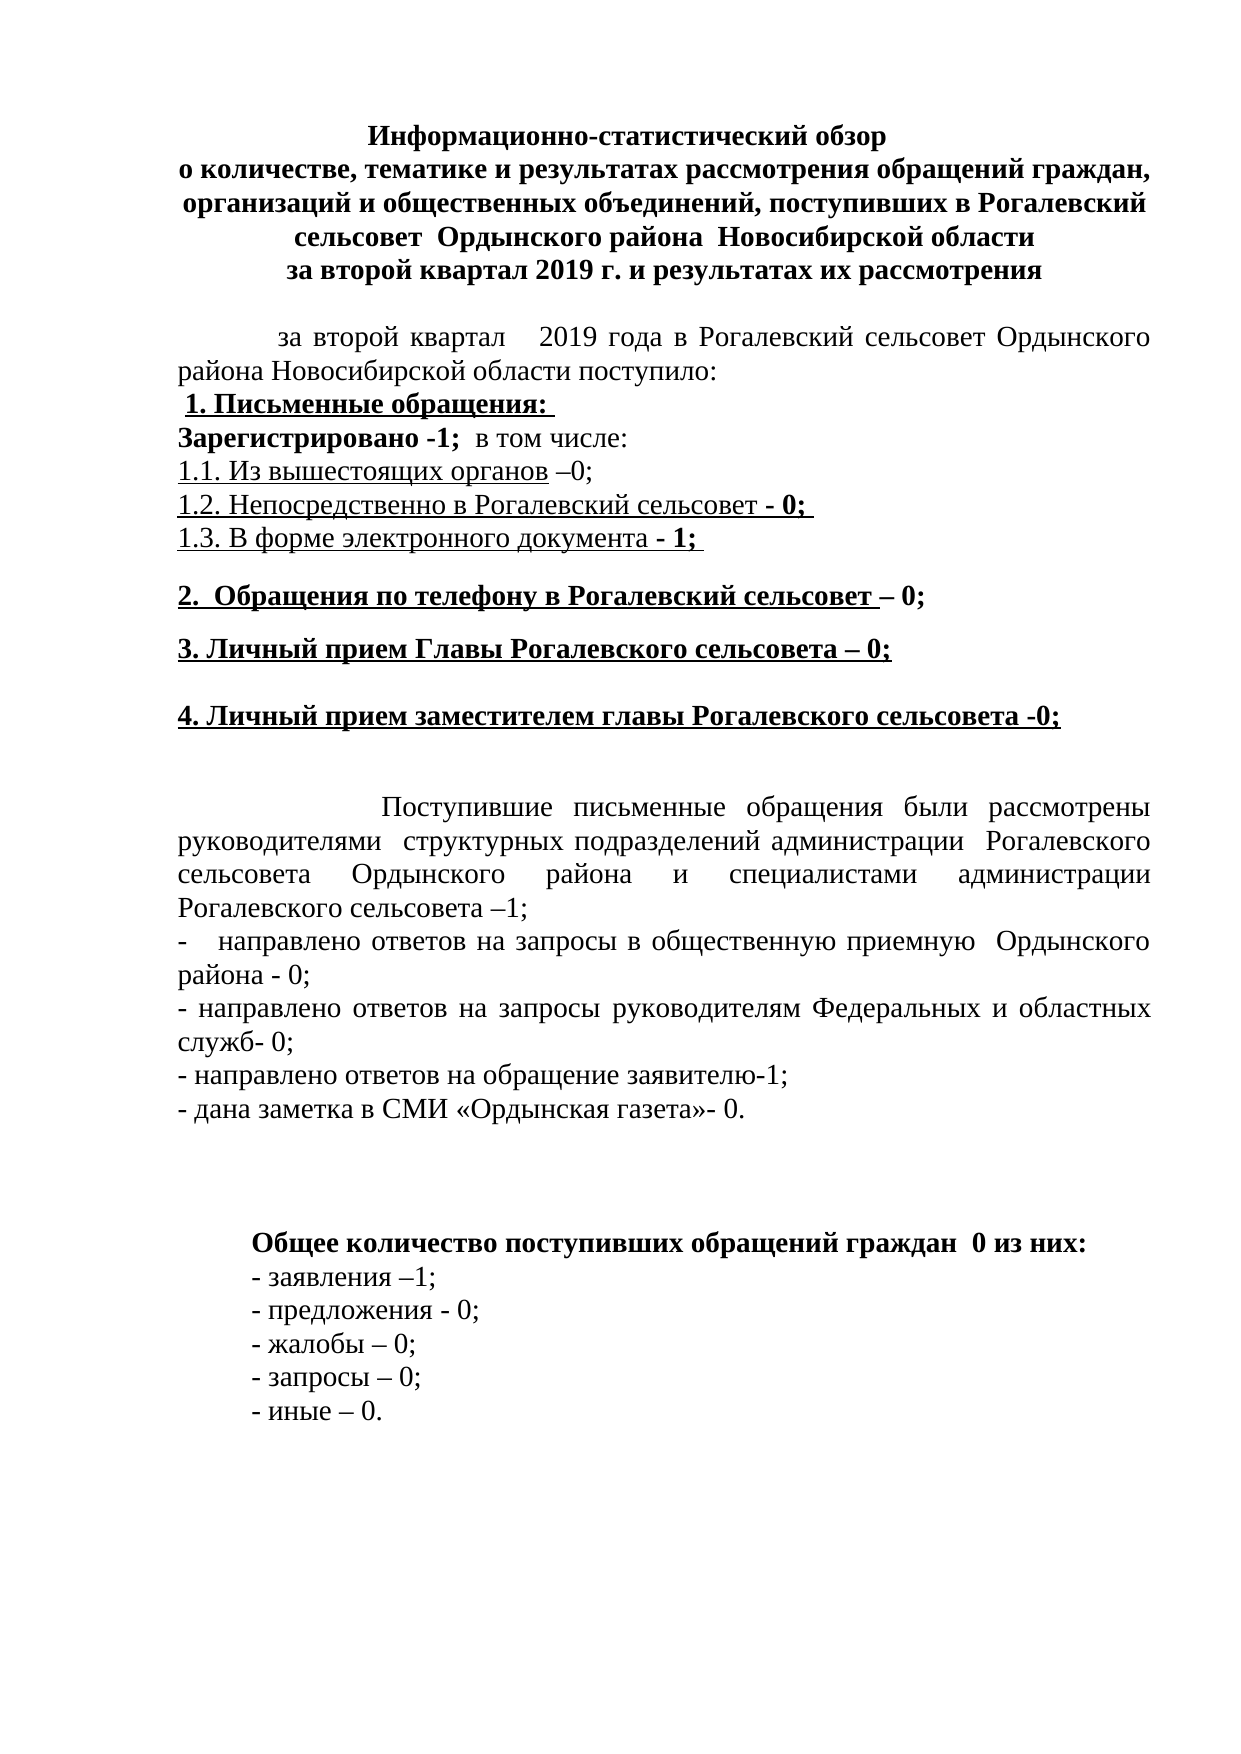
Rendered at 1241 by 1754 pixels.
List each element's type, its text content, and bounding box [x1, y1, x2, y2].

text 1.2. Непосредственно в Рогалевский сельсовет - 0; [177, 487, 1152, 521]
text организаций и общественных объединений, поступивших в Рогалевский сельсовет Ордынского района Новосибирской области [177, 185, 1152, 252]
text - заявления –1; [177, 1259, 1152, 1292]
text Поступившие письменные обращения были рассмотрены руководителями структурных подразделений администрации Рогалевского сельсовета Ордынского района и специалистами администрации Рогалевского сельсовета –1; [177, 789, 1152, 923]
text Общее количество поступивших обращений граждан 0 из них: [177, 1225, 1152, 1259]
text - направлено ответов на обращение заявителю-1; [177, 1057, 1152, 1091]
text 3. Личный прием Главы Рогалевского сельсовета – 0; [177, 631, 1187, 664]
text 1. Письменные обращения: [177, 386, 1152, 420]
text Информационно-статистический обзор [65, 118, 1190, 152]
text - направлено ответов на запросы в общественную приемную Ордынского района - 0; [177, 923, 1152, 990]
text 2. Обращения по телефону в Рогалевский сельсовет – 0; [177, 578, 1152, 612]
text 4. Личный прием заместителем главы Рогалевского сельсовета -0; [177, 698, 1187, 732]
text - запросы – 0; [177, 1359, 1152, 1393]
text - дана заметка в СМИ «Ордынская газета»- 0. [177, 1091, 1152, 1124]
text Зарегистрировано -1; в том числе: [177, 420, 1152, 453]
text 1.1. Из вышестоящих органов –0; [177, 453, 1152, 487]
text за второй квартал 2019 года в Рогалевский сельсовет Ордынского района Новосибирской области поступило: [177, 319, 1152, 386]
text 1.3. В форме электронного документа - 1; [177, 521, 1152, 554]
text за второй квартал 2019 г. и результатах их рассмотрения [177, 252, 1152, 286]
text - направлено ответов на запросы руководителям Федеральных и областных служб- 0; [177, 990, 1152, 1057]
text - предложения - 0; [177, 1292, 1152, 1326]
text - иные – 0. [177, 1393, 1152, 1426]
text о количестве, тематике и результатах рассмотрения обращений граждан, [177, 152, 1152, 185]
text - жалобы – 0; [177, 1326, 1152, 1359]
